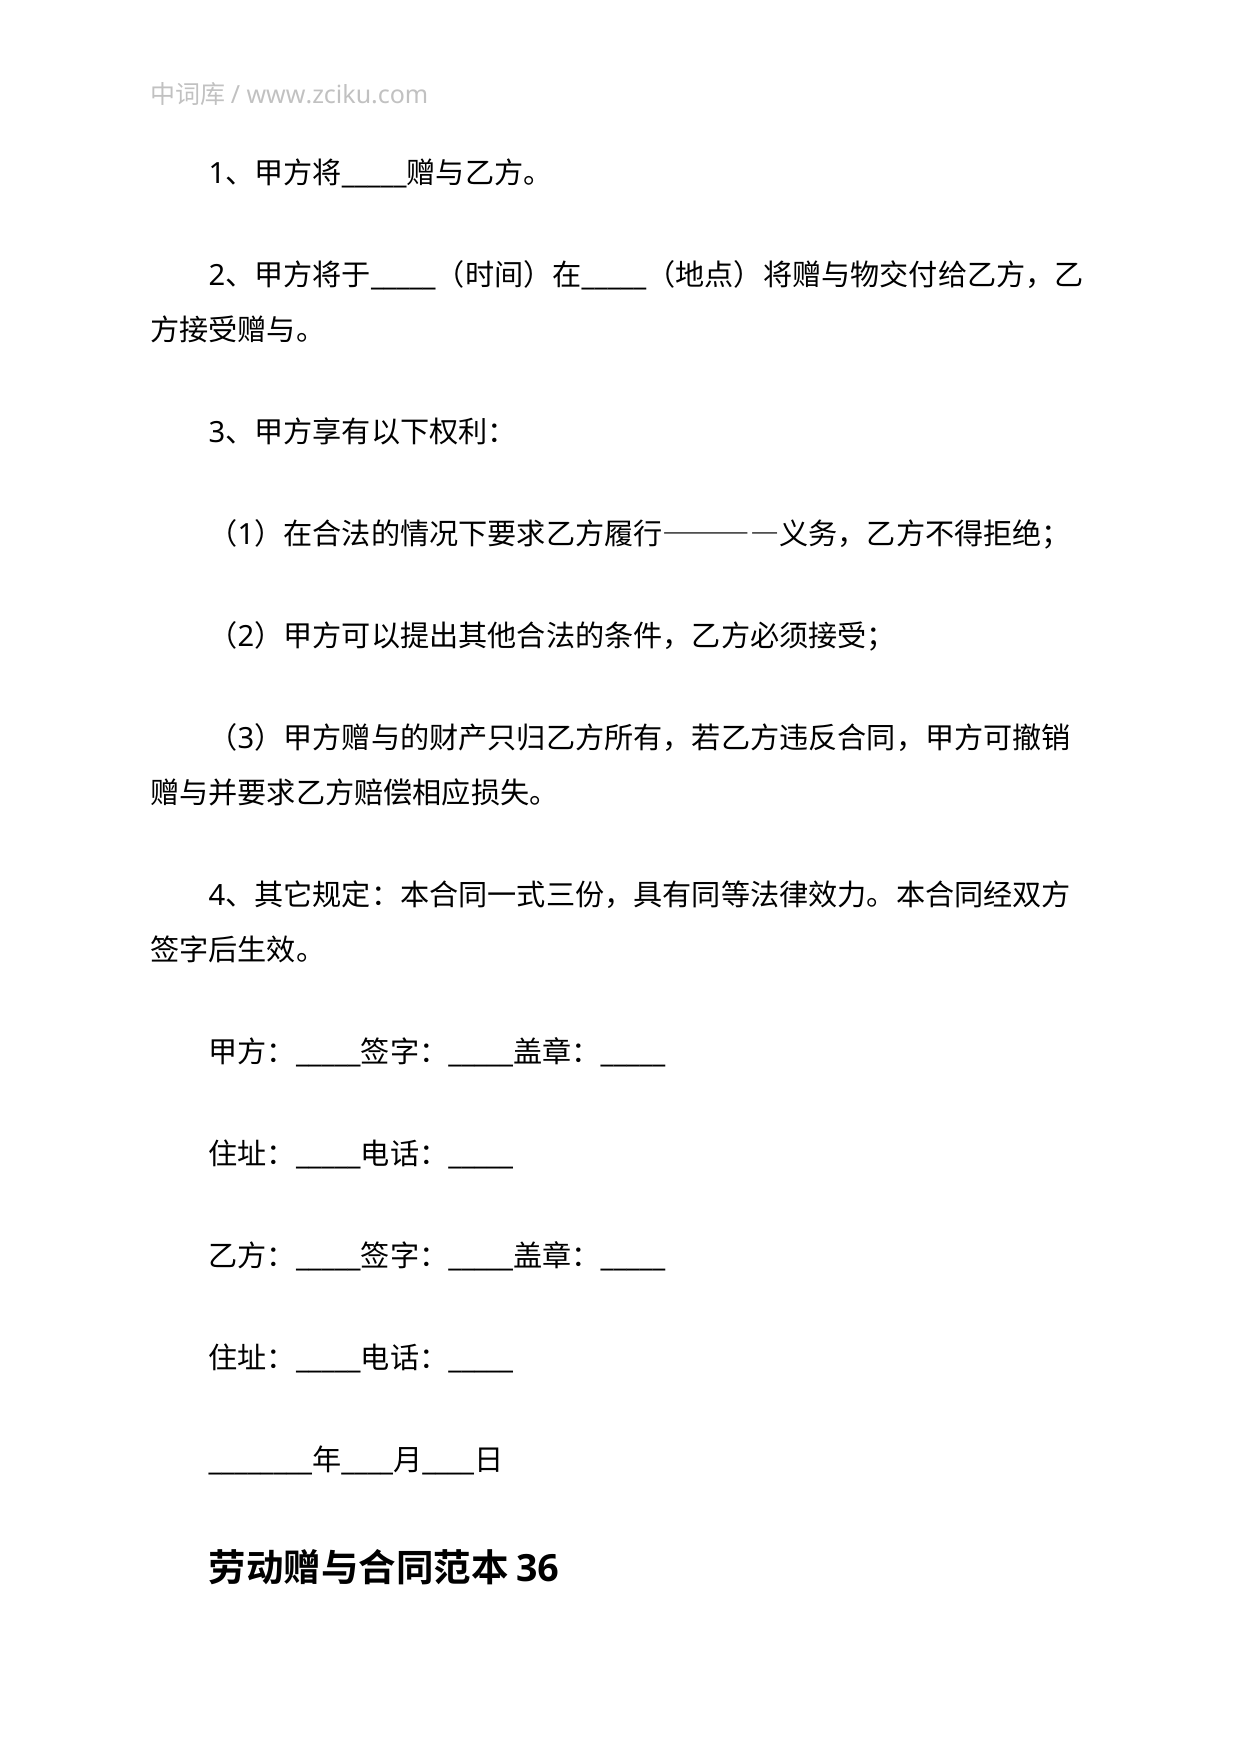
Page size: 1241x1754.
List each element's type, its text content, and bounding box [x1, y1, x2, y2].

text 甲方：_____签字：_____盖章：_____ [150, 1028, 1090, 1071]
text 劳动赠与合同范本36 [150, 1538, 1090, 1593]
text 3、甲方享有以下权利： [150, 409, 1090, 451]
text （3）甲方赠与的财产只归乙方所有，若乙方违反合同，甲方可撤销赠与并要求乙方赔偿相应损失。 [150, 715, 1090, 812]
text 2、甲方将于_____（时间）在_____（地点）将赠与物交付给乙方，乙方接受赠与。 [150, 252, 1090, 349]
text 乙方：_____签字：_____盖章：_____ [150, 1232, 1090, 1274]
text （1）在合法的情况下要求乙方履行————义务，乙方不得拒绝； [150, 511, 1090, 553]
text 住址：_____电话：_____ [150, 1130, 1090, 1173]
text 4、其它规定：本合同一式三份，具有同等法律效力。本合同经双方签字后生效。 [150, 871, 1090, 969]
text 1、甲方将_____赠与乙方。 [150, 150, 1090, 192]
text （2）甲方可以提出其他合法的条件，乙方必须接受； [150, 613, 1090, 655]
text 住址：_____电话：_____ [150, 1334, 1090, 1377]
text ________年____月____日 [150, 1436, 1090, 1478]
